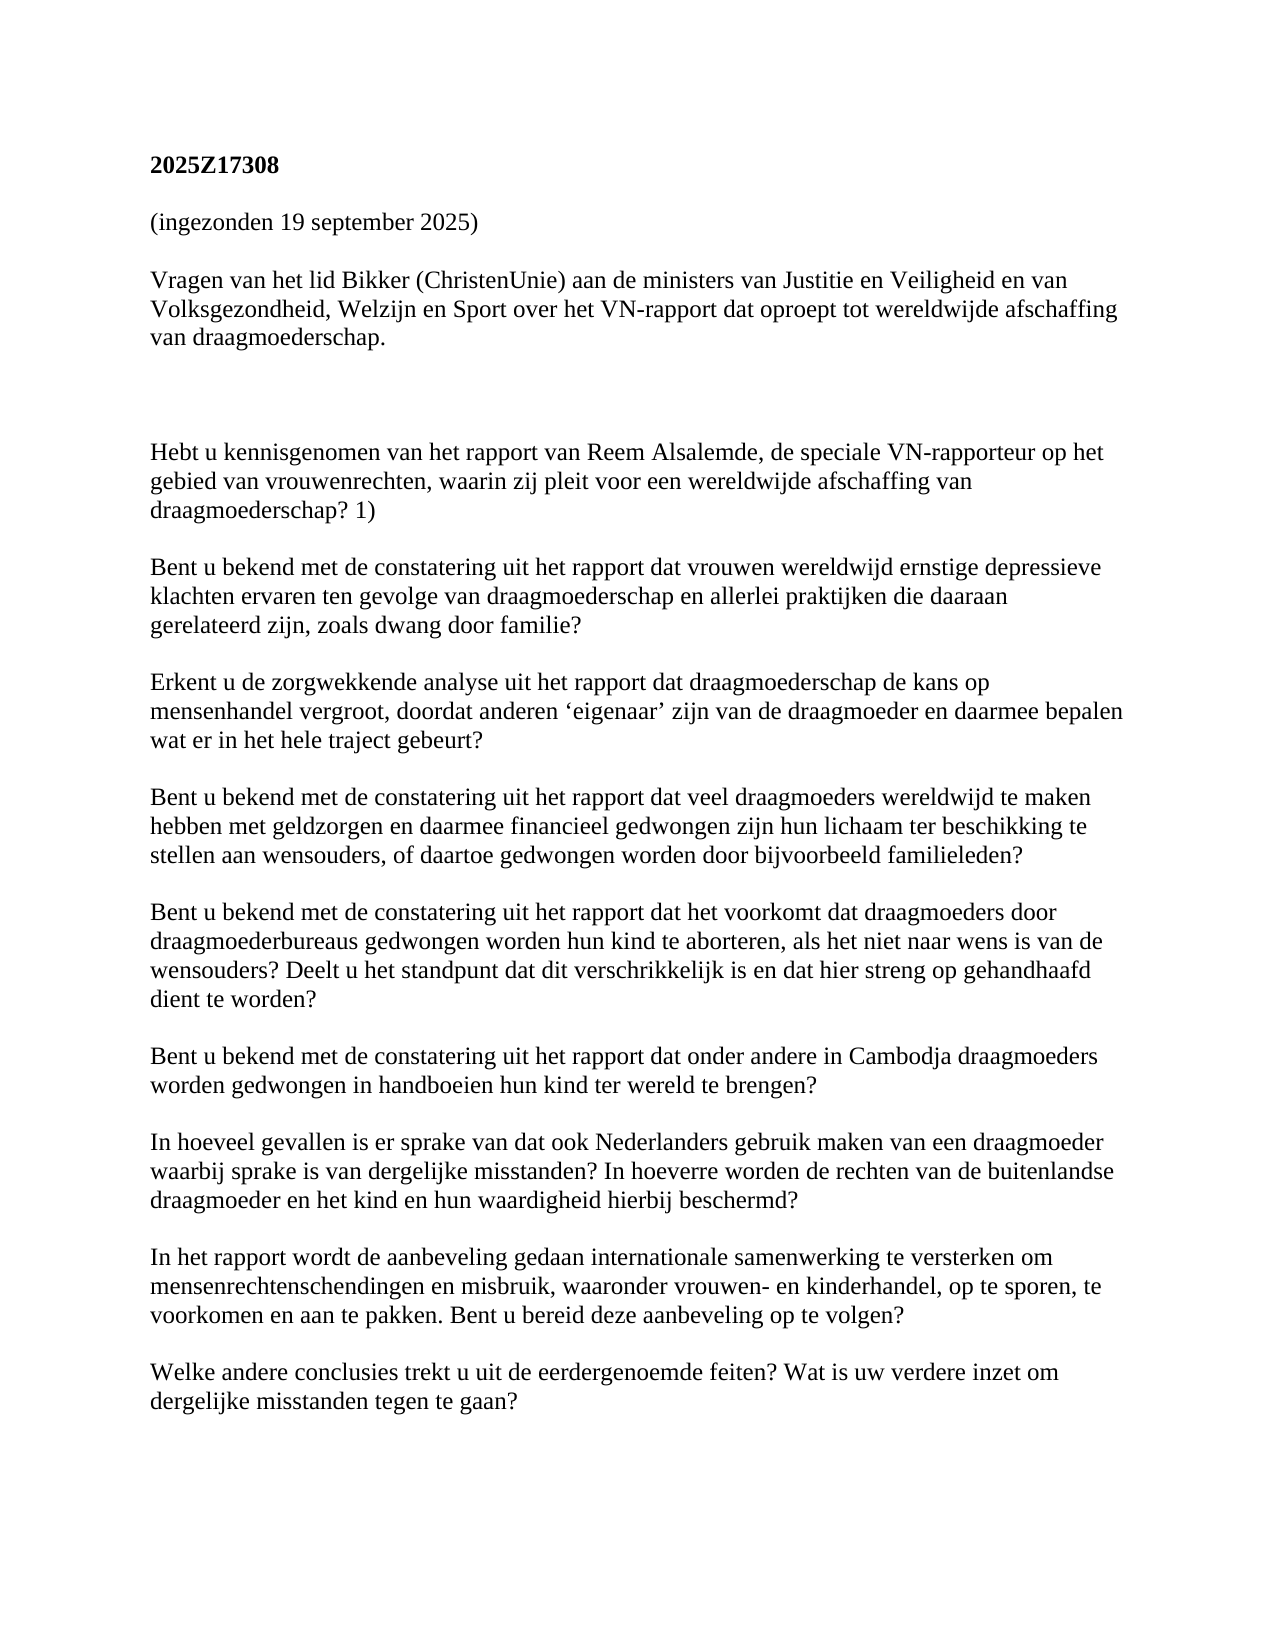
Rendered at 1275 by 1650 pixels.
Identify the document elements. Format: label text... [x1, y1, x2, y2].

text (ingezonden 19 september 2025) [150, 207, 1125, 265]
text 2025Z17308 [150, 150, 1125, 207]
text Vragen van het lid Bikker (ChristenUnie) aan de ministers van Justitie en Veiligheid en van Volksgezondheid, Welzijn en Sport over het VN-rapport dat oproept tot wereldwijde afschaffing van draagmoederschap. [150, 265, 1125, 380]
